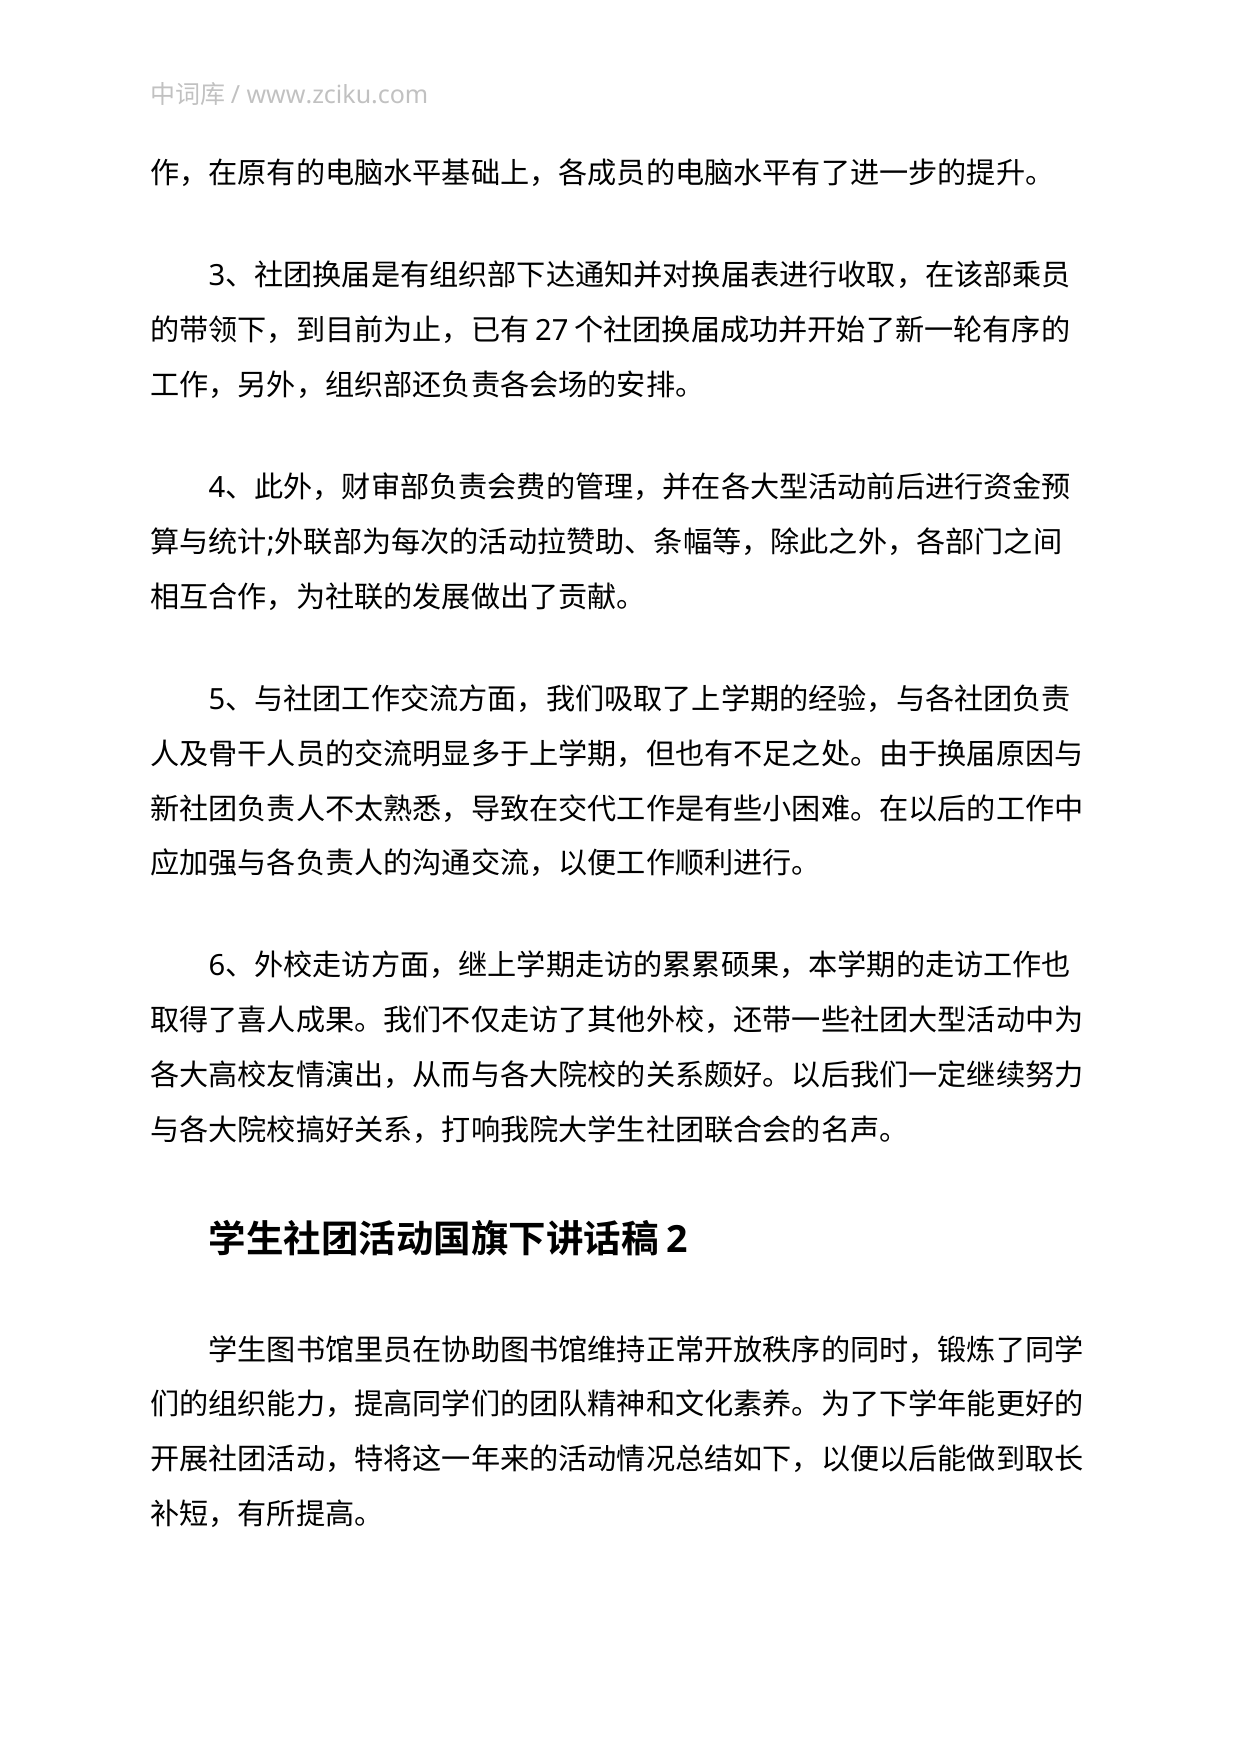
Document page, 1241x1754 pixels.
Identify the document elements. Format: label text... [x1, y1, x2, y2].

text 3、社团换届是有组织部下达通知并对换届表进行收取，在该部乘员的带领下，到目前为止，已有27个社团换届成功并开始了新一轮有序的工作，另外，组织部还负责各会场的安排。 [150, 252, 1090, 404]
text 6、外校走访方面，继上学期走访的累累硕果，本学期的走访工作也取得了喜人成果。我们不仅走访了其他外校，还带一些社团大型活动中为各大高校友情演出，从而与各大院校的关系颇好。以后我们一定继续努力与各大院校搞好关系，打响我院大学生社团联合会的名声。 [150, 942, 1090, 1149]
text 5、与社团工作交流方面，我们吸取了上学期的经验，与各社团负责人及骨干人员的交流明显多于上学期，但也有不足之处。由于换届原因与新社团负责人不太熟悉，导致在交代工作是有些小困难。在以后的工作中应加强与各负责人的沟通交流，以便工作顺利进行。 [150, 675, 1090, 882]
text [150, 150, 1090, 192]
text 4、此外，财审部负责会费的管理，并在各大型活动前后进行资金预算与统计;外联部为每次的活动拉赞助、条幅等，除此之外，各部门之间相互合作，为社联的发展做出了贡献。 [150, 463, 1090, 616]
text 学生社团活动国旗下讲话稿2 [150, 1208, 1090, 1263]
text 学生图书馆里员在协助图书馆维持正常开放秩序的同时，锻炼了同学们的组织能力，提高同学们的团队精神和文化素养。为了下学年能更好的开展社团活动，特将这一年来的活动情况总结如下，以便以后能做到取长补短，有所提高。 [150, 1326, 1090, 1533]
